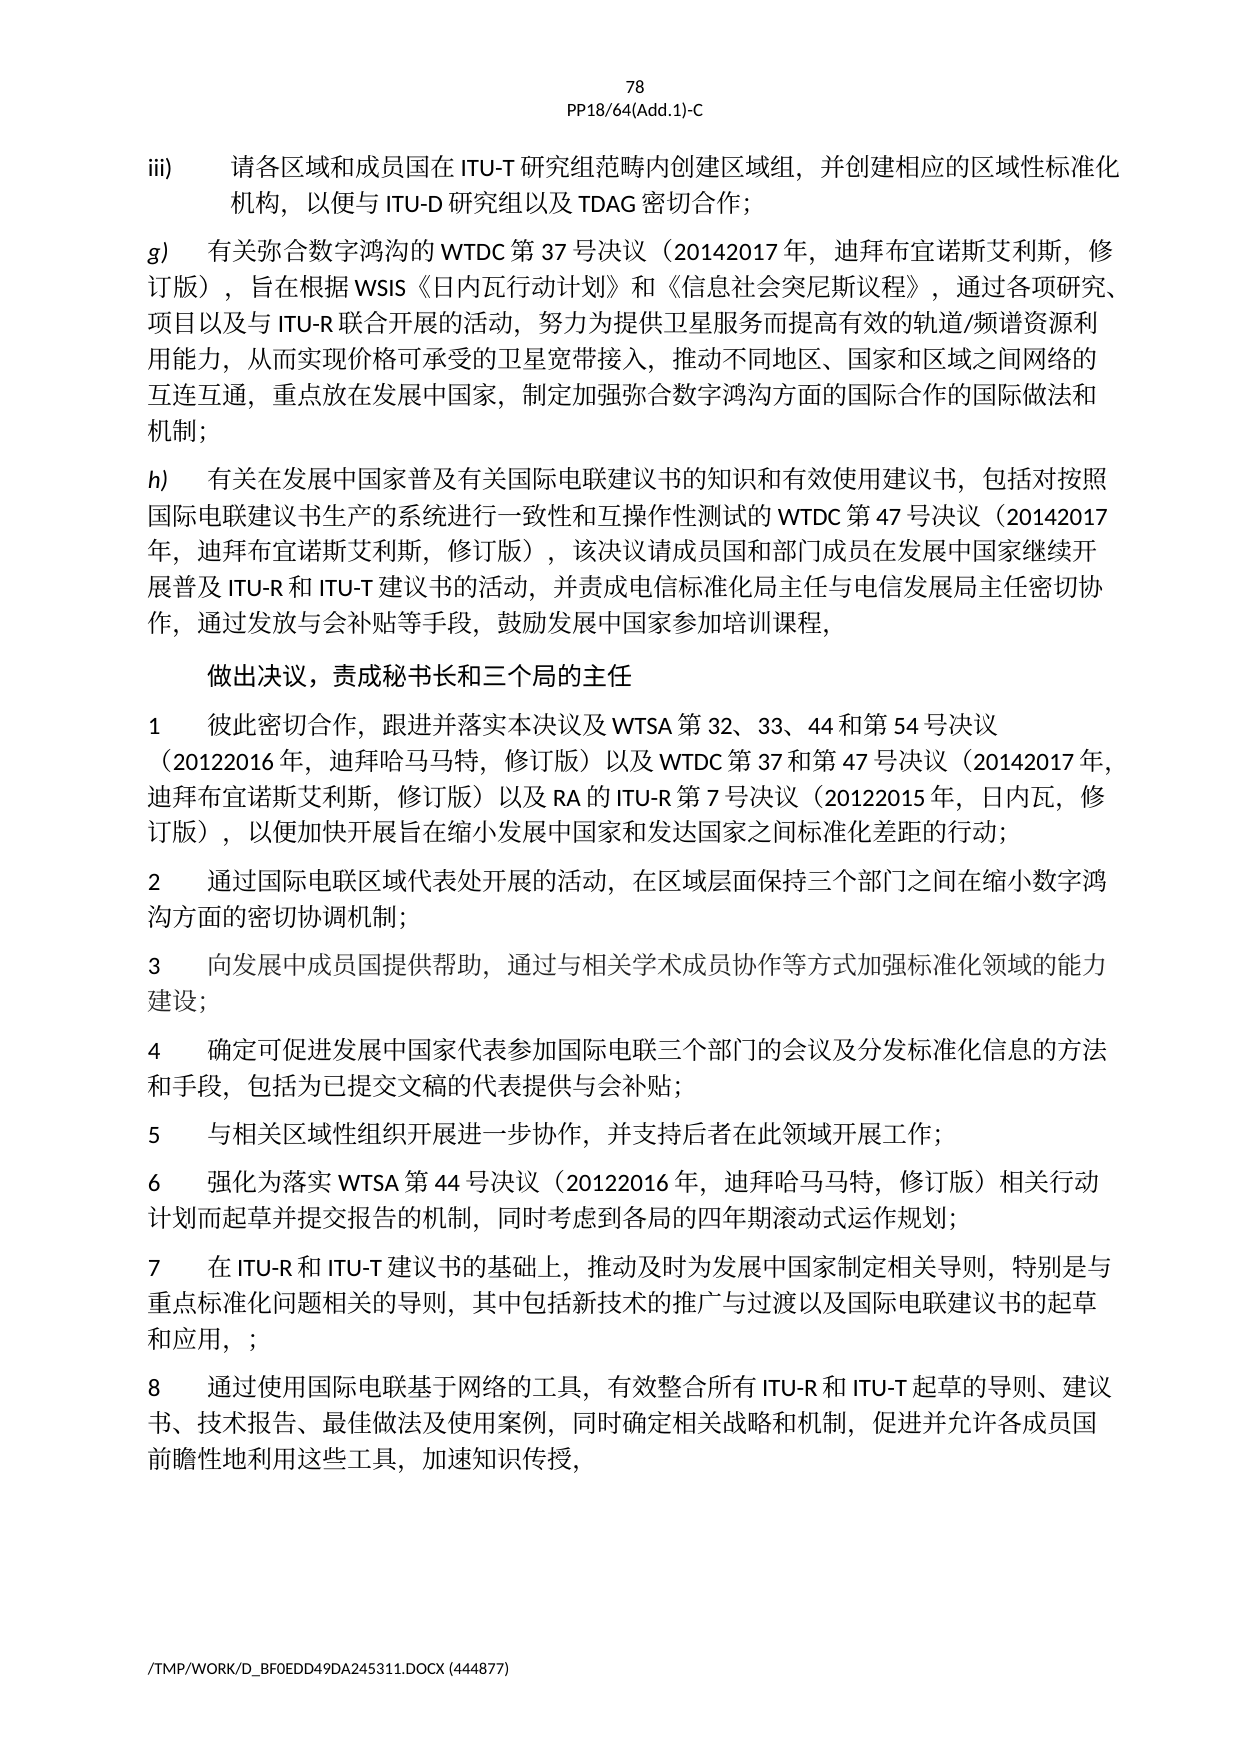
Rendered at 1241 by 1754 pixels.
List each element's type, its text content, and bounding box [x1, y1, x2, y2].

text 7 在ITU-R和ITU-T建议书的基础上，推动及时为发展中国家制定相关导则，特别是与重点标准化问题相关的导则，其中包括新技术的推广与过渡以及国际电联建议书的起草和应用 [148, 1247, 1122, 1355]
text 5 与相关区域性组织开展进一步协作，并支持后者在此领域开展工作； [148, 1115, 1122, 1151]
text g) 有关弥合数字鸿沟的WTDC第37号决议（年，，修订版），旨在根据WSIS《日内瓦行动计划》和《信息社会突尼斯议程》，通过各项研究、项目以及与ITU-R联合开展的活动，努力为提供卫星服务而提高有效的轨道/频谱资源利用能力，从而实现价格可承受的卫星宽带接入，推动不同地区、国家和区域之间网络的互连互通，重点放在发展中国家，制定加强弥合数字鸿沟方面的国际合作的国际做法和机制； [148, 232, 1122, 448]
text 4 确定可促进发展中国家代表参加国际电联三个部门的会议及分发标准化信息的方法和手段； [148, 1030, 1122, 1102]
text h) 有关在发展中国家普及有关国际电联建议书的知识和有效使用建议书，包括对按照国际电联建议书生产的系统进行一致性和互操作性测试的WTDC第47号决议（年，，修订版），该决议请成员国和部门成员在发展中国家继续开展普及ITU-R和ITU-T建议书的活动，并责成电信标准化局主任与电信发展局主任密切协作，通过发放与会补贴等手段，鼓励发展中国家参加培训课程， [148, 460, 1122, 640]
text 做出决议，责成秘书长和三个局的主任 [207, 657, 1122, 693]
text iii) 请各区域和成员国在ITU-T研究组范畴内创建区域组，并创建相应的区域性标准化机构，以便与ITU-D研究组以及TDAG密切合作； [148, 148, 1122, 219]
text 2 通过国际电联区域代表处开展的活动，在区域层面保持三个部门之间在缩小数字鸿沟方面的密切协调机制； [148, 862, 1122, 933]
text 3 向发展中成员国提供帮助，通过与相关学术成员协作等方式加强标准化领域的能力建设； [148, 946, 1122, 1018]
text 1 彼此密切合作，跟进并落实本决议及WTSA第32、44和第54号决议（年，，修订版）以及WTDC第37和第47号决议（年，，修订版）以及RA的ITU-R第7号决议（年，日内瓦，修订版），以便加快开展旨在缩小发展中国家和发达国家之间标准化差距的行动； [148, 705, 1122, 849]
text 6 强化为落实WTSA第44号决议（年，，修订版）相关行动计划而起草并提交报告的机制，同时考虑到各局的四年期滚动式运作规划； [148, 1163, 1122, 1235]
